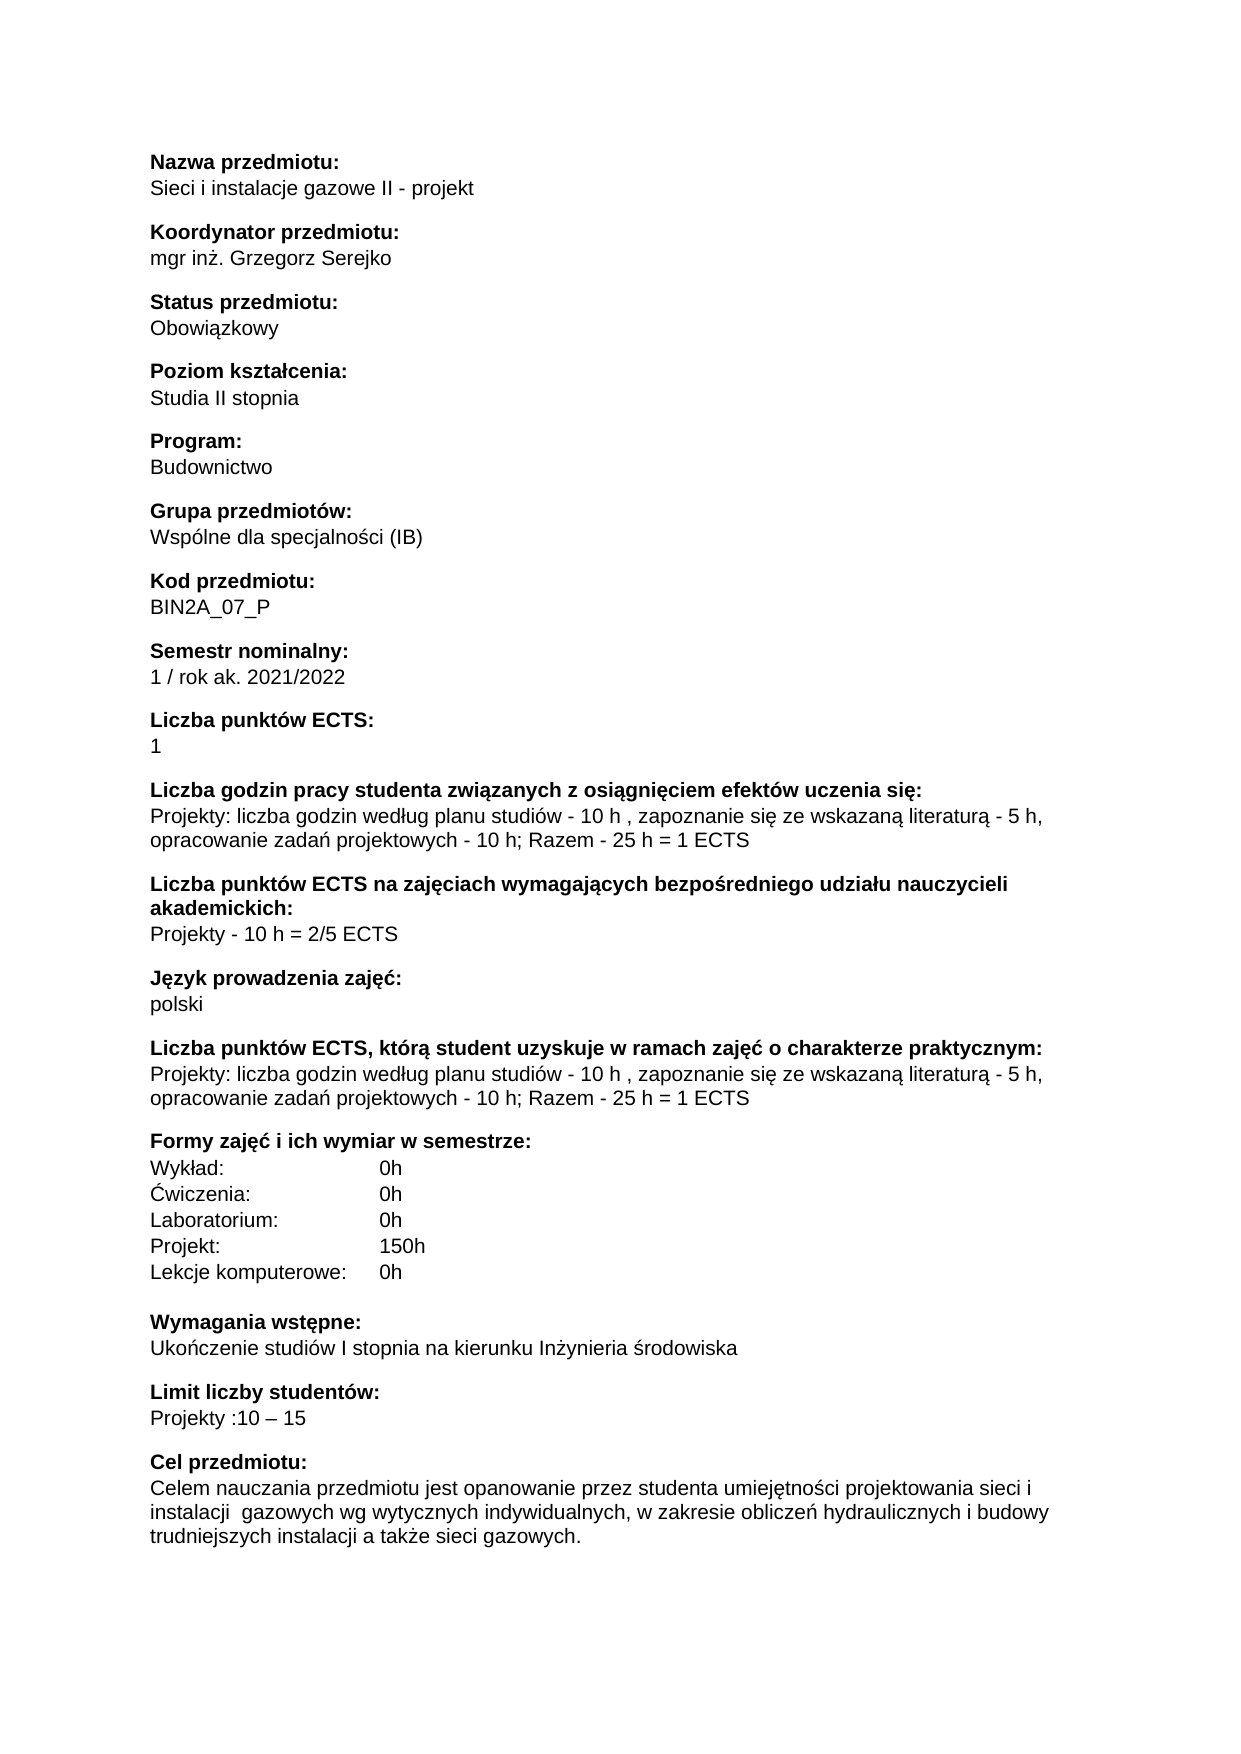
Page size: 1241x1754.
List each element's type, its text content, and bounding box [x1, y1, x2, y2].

text Projekty: liczba godzin według planu studiów - 10 h , zapoznanie się ze wskazaną literaturą - 5 h, opracowanie zadań projektowych - 10 h; Razem - 25 h = 1 ECTS [150, 1061, 1090, 1109]
text polski [150, 992, 1090, 1016]
text Obowiązkowy [150, 316, 1090, 339]
text Nazwa przedmiotu: [150, 150, 1090, 174]
text Status przedmiotu: [150, 289, 1090, 313]
text Ukończenie studiów I stopnia na kierunku Inżynieria środowiska [150, 1336, 1090, 1360]
text Celem nauczania przedmiotu jest opanowanie przez studenta umiejętności projektowania sieci i instalacji gazowych wg wytycznych indywidualnych, w zakresie obliczeń hydraulicznych i budowy trudniejszych instalacji a także sieci gazowych. [150, 1476, 1090, 1547]
table_cell 0h [369, 1258, 597, 1284]
text Program: [150, 429, 1090, 453]
text Budownictwo [150, 455, 1090, 479]
text Projekty - 10 h = 2/5 ECTS [150, 922, 1090, 946]
text BIN2A_07_P [150, 595, 1090, 619]
table_cell 150h [369, 1232, 597, 1258]
table_cell 0h [369, 1180, 597, 1206]
table_cell Ćwiczenia: [140, 1182, 367, 1206]
text mgr inż. Grzegorz Serejko [150, 246, 1090, 270]
table_header Wykład: [140, 1156, 367, 1180]
text Koordynator przedmiotu: [150, 220, 1090, 244]
text 1 / rok ak. 2021/2022 [150, 664, 1090, 688]
text 1 [150, 734, 1090, 758]
table_cell 0h [369, 1206, 597, 1232]
text Formy zajęć i ich wymiar w semestrze: [150, 1129, 1090, 1153]
text Liczba punktów ECTS, którą student uzyskuje w ramach zajęć o charakterze praktycznym: [150, 1035, 1090, 1059]
text Projekty: liczba godzin według planu studiów - 10 h , zapoznanie się ze wskazaną literaturą - 5 h, opracowanie zadań projektowych - 10 h; Razem - 25 h = 1 ECTS [150, 804, 1090, 852]
text Cel przedmiotu: [150, 1449, 1090, 1473]
text Semestr nominalny: [150, 638, 1090, 662]
text Limit liczby studentów: [150, 1380, 1090, 1404]
text Wspólne dla specjalności (IB) [150, 525, 1090, 549]
table_cell Laboratorium: [140, 1208, 367, 1232]
table_cell Projekt: [140, 1234, 367, 1258]
text Sieci i instalacje gazowe II - projekt [150, 176, 1090, 200]
text Poziom kształcenia: [150, 359, 1090, 383]
text Wymagania wstępne: [150, 1310, 1090, 1334]
text Język prowadzenia zajęć: [150, 966, 1090, 989]
table_header 0h [369, 1156, 597, 1180]
text Liczba godzin pracy studenta związanych z osiągnięciem efektów uczenia się: [150, 778, 1090, 802]
text Liczba punktów ECTS: [150, 708, 1090, 732]
text Studia II stopnia [150, 385, 1090, 409]
text Projekty :10 – 15 [150, 1406, 1090, 1430]
text Liczba punktów ECTS na zajęciach wymagających bezpośredniego udziału nauczycieli akademickich: [150, 872, 1090, 920]
text Grupa przedmiotów: [150, 499, 1090, 523]
table_cell Lekcje komputerowe: [140, 1260, 367, 1284]
text Kod przedmiotu: [150, 569, 1090, 593]
